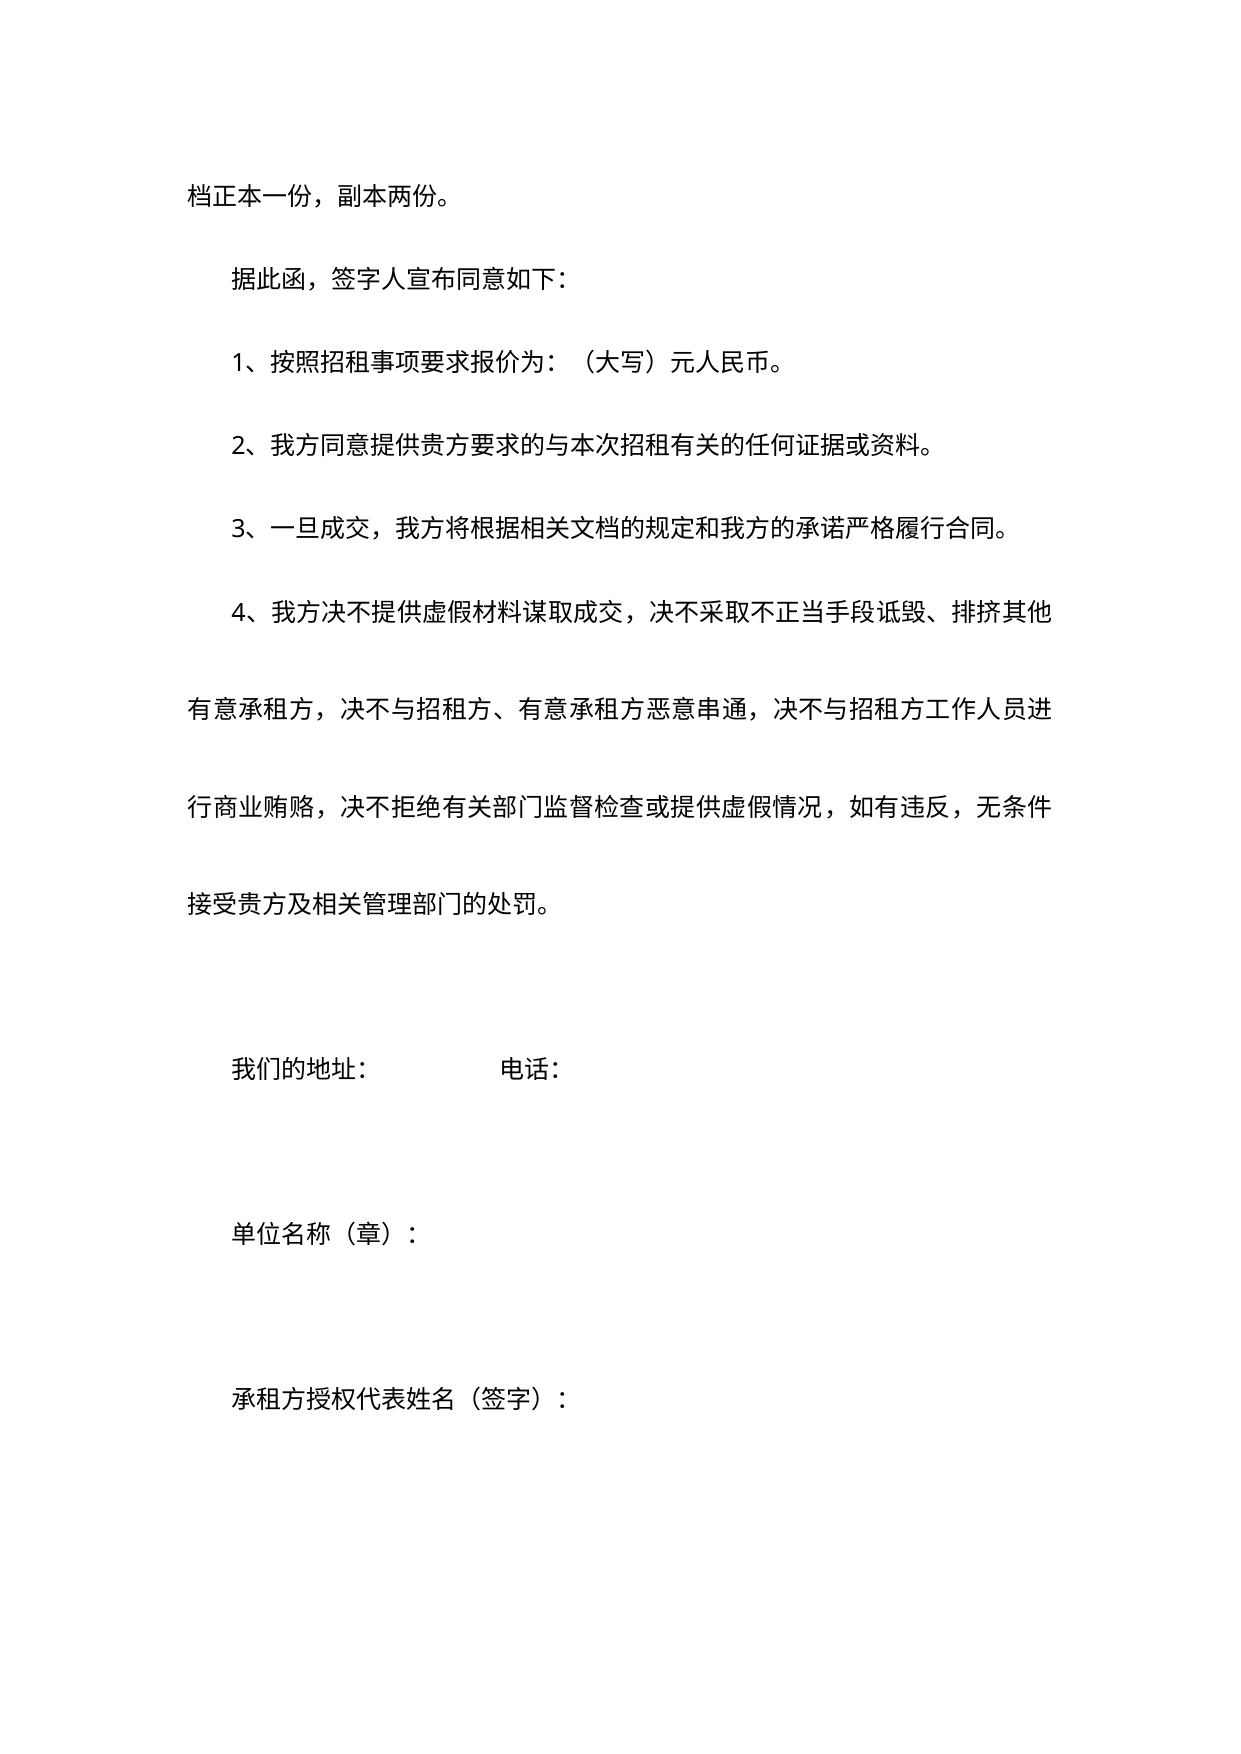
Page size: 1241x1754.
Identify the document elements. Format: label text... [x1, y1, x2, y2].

text 单位名称（章）： [187, 1200, 1053, 1265]
text 我们的地址： 电话： [187, 1035, 1053, 1100]
text 2、我方同意提供贵方要求的与本次招租有关的任何证据或资料。 [187, 411, 1053, 476]
text 3、一旦成交，我方将根据相关文档的规定和我方的承诺严格履行合同。 [187, 494, 1053, 559]
text 承租方授权代表姓名（签字）： [187, 1365, 1053, 1430]
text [187, 162, 1053, 227]
text 1、按照招租事项要求报价为：（大写）元人民币。 [187, 328, 1053, 393]
text 4、我方决不提供虚假材料谋取成交，决不采取不正当手段诋毁、排挤其他有意承租方，决不与招租方、有意承租方恶意串通，决不与招租方工作人员进行商业贿赂，决不拒绝有关部门监督检查或提供虚假情况，如有违反，无条件接受贵方及相关管理部门的处罚。 [187, 578, 1053, 935]
text 据此函，签字人宣布同意如下： [187, 245, 1053, 310]
